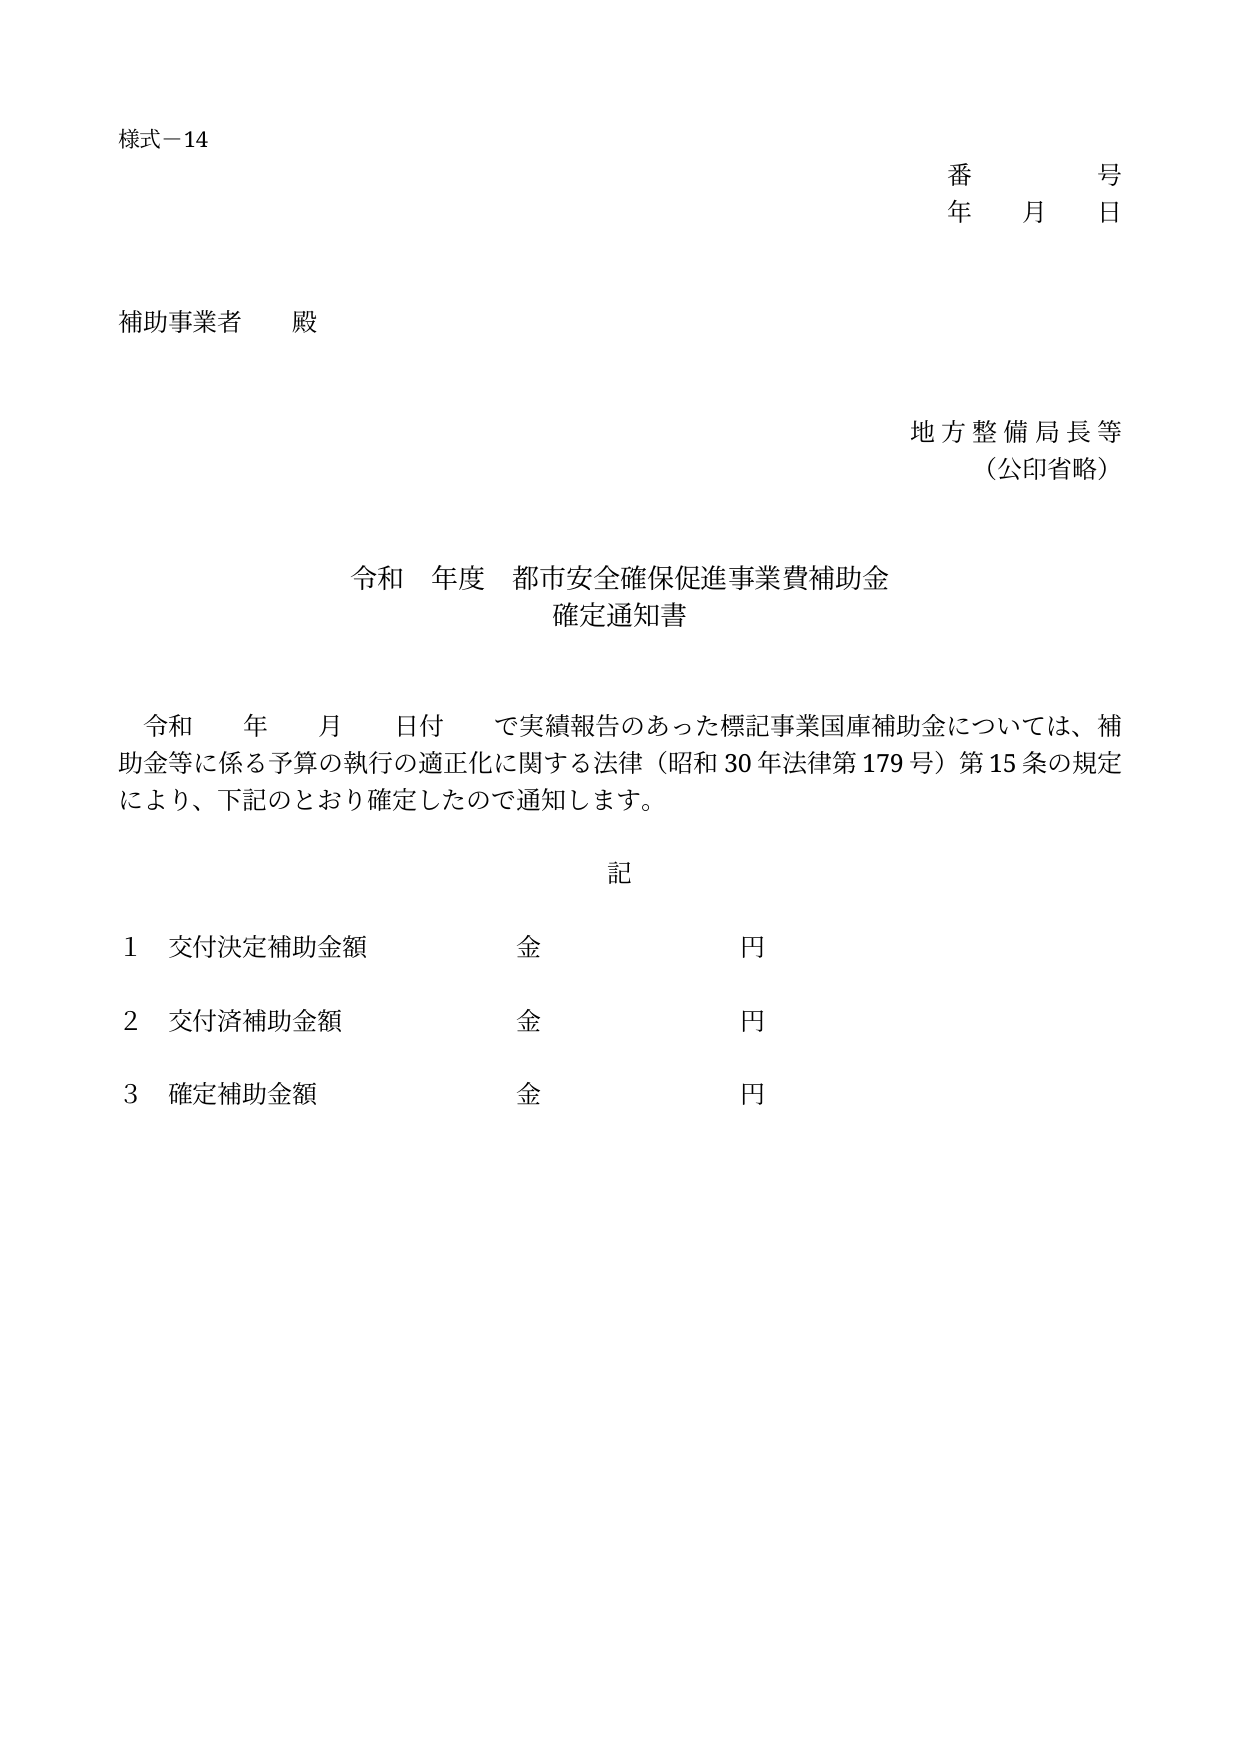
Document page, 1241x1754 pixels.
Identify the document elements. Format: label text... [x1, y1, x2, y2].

text 確定通知書 [118, 596, 1122, 633]
text 地 方 整 備 局 長 等 [118, 412, 1122, 449]
text １ 交付決定補助金額 金 円 [118, 927, 1122, 964]
text ２ 交付済補助金額 金 円 [118, 1001, 1122, 1037]
text 番 号 [118, 155, 1122, 192]
text ３ 確定補助金額 金 円 [118, 1074, 1122, 1111]
text 補助事業者 殿 [118, 302, 1122, 339]
text （公印省略） [118, 449, 1122, 486]
text 令和 年度 都市安全確保促進事業費補助金 [118, 559, 1122, 596]
text 年 月 日 [118, 192, 1122, 228]
text 様式－14 [118, 118, 1122, 155]
text 記 [118, 853, 1122, 890]
text 令和 年 月 日付 で実績報告のあった標記事業国庫補助金については、補助金等に係る予算の執行の適正化に関する法律（昭和30年法律第179号）第15条の規定により、下記のとおり確定したので通知します。 [118, 706, 1122, 817]
